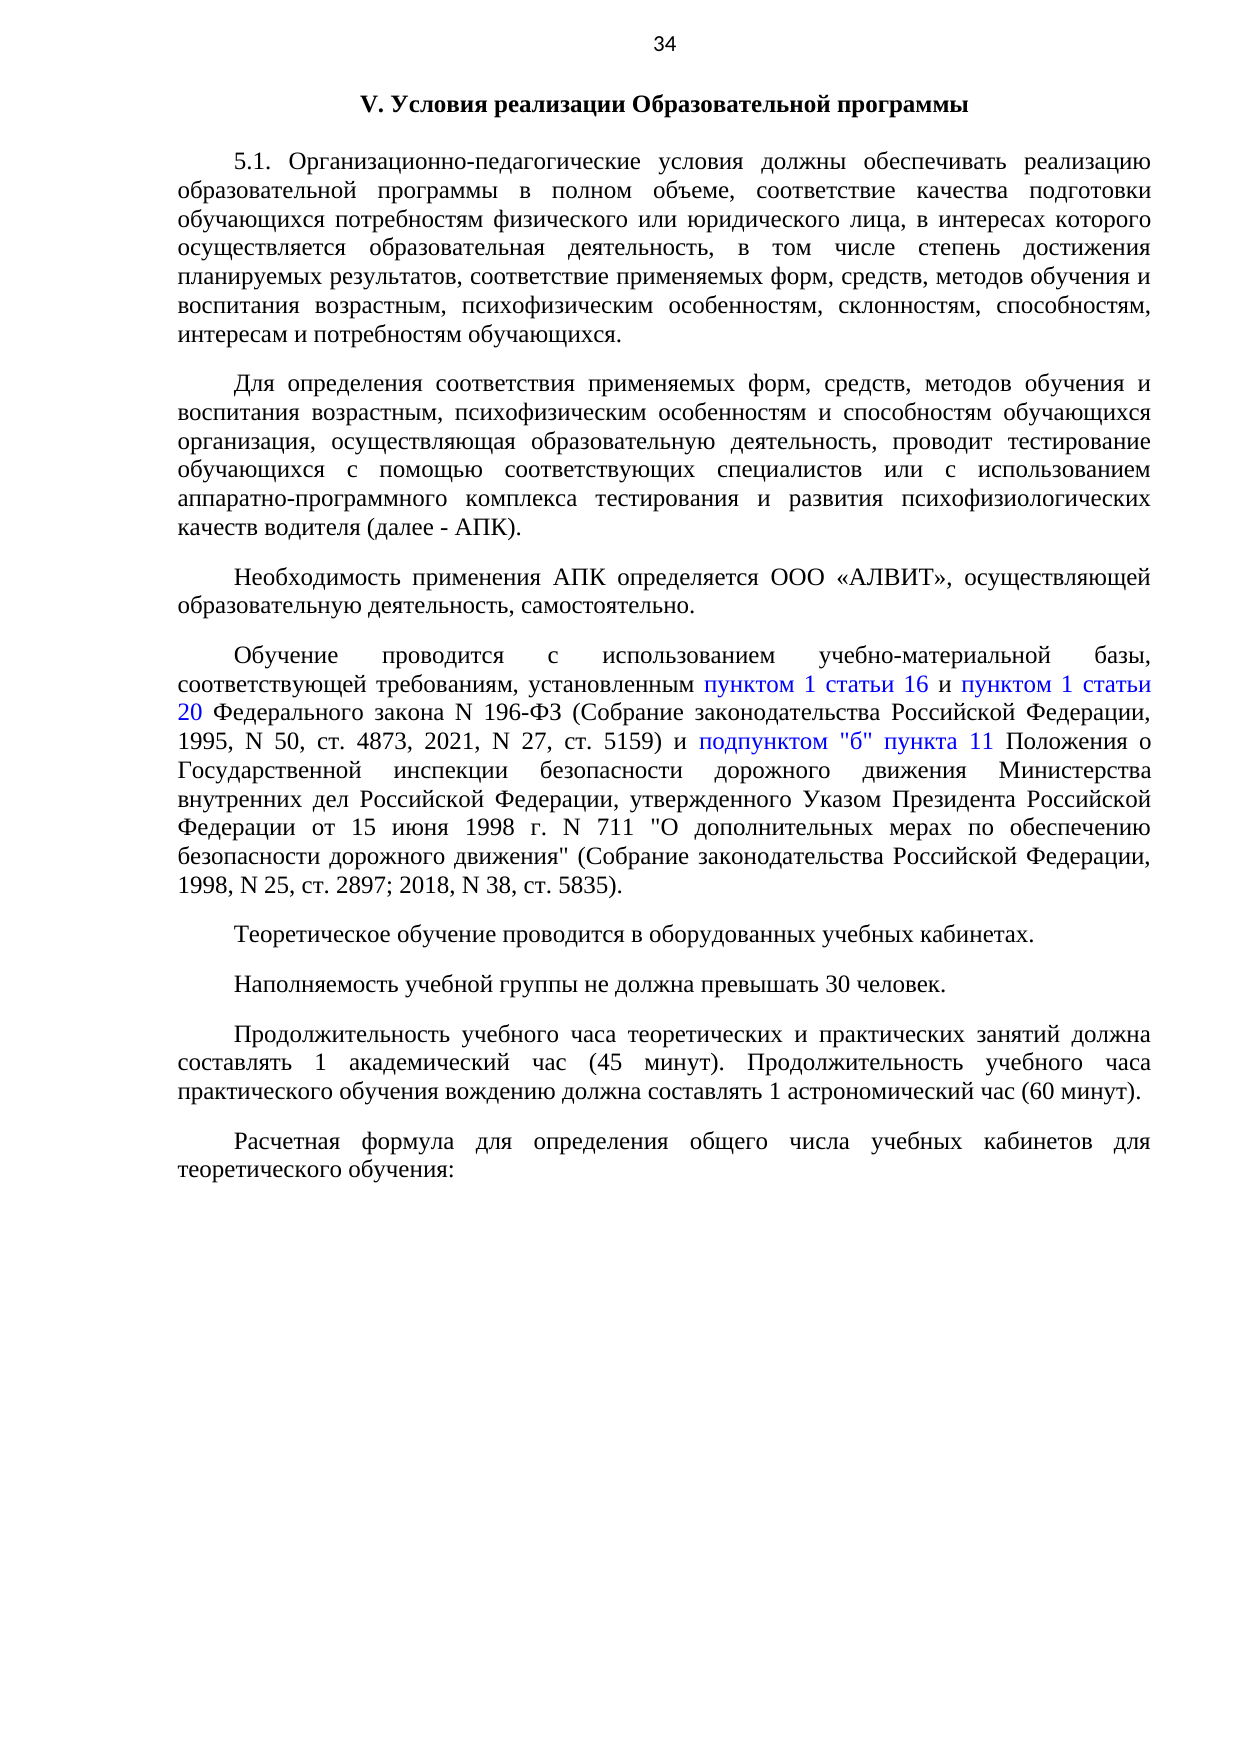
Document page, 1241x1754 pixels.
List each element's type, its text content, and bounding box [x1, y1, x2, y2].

text V. Условия реализации Образовательной программы [177, 89, 1152, 117]
text Теоретическое обучение проводится в оборудованных учебных кабинетах. [177, 919, 1152, 948]
text Продолжительность учебного часа теоретических и практических занятий должна составлять 1 академический час (45 минут). Продолжительность учебного часа практического обучения вождению должна составлять 1 астрономический час (60 минут). [177, 1019, 1152, 1105]
text 5.1. Организационно-педагогические условия должны обеспечивать реализацию образовательной программы в полном объеме, соответствие качества подготовки обучающихся потребностям физического или юридического лица, в интересах которого осуществляется образовательная деятельность, в том числе степень достижения планируемых результатов, соответствие применяемых форм, средств, методов обучения и воспитания возрастным, психофизическим особенностям, склонностям, способностям, интересам и потребностям обучающихся. [177, 146, 1152, 347]
text Обучение проводится с использованием учебно-материальной базы, соответствующей требованиям, установленным пунктом 1 статьи 16 и пунктом 1 статьи 20 Федерального закона N 196-ФЗ (Собрание законодательства Российской Федерации, 1995, N 50, ст. 4873, 2021, N 27, ст. 5159) и подпунктом "б" пункта 11 Положения о Государственной инспекции безопасности дорожного движения Министерства внутренних дел Российской Федерации, утвержденного Указом Президента Российской Федерации от 15 июня 1998 г. N 711 "О дополнительных мерах по обеспечению безопасности дорожного движения" (Собрание законодательства Российской Федерации, 1998, N 25, ст. 2897; 2018, N 38, ст. 5835). [177, 640, 1152, 899]
text Расчетная формула для определения общего числа учебных кабинетов для теоретического обучения: [177, 1126, 1152, 1183]
text Наполняемость учебной группы не должна превышать 30 человек. [177, 969, 1152, 998]
text Для определения соответствия применяемых форм, средств, методов обучения и воспитания возрастным, психофизическим особенностям и способностям обучающихся организация, осуществляющая образовательную деятельность, проводит тестирование обучающихся с помощью соответствующих специалистов или с использованием аппаратно-программного комплекса тестирования и развития психофизиологических качеств водителя (далее - АПК). [177, 368, 1152, 541]
text Необходимость применения АПК определяется ООО «АЛВИТ», осуществляющей образовательную деятельность, самостоятельно. [177, 562, 1152, 619]
